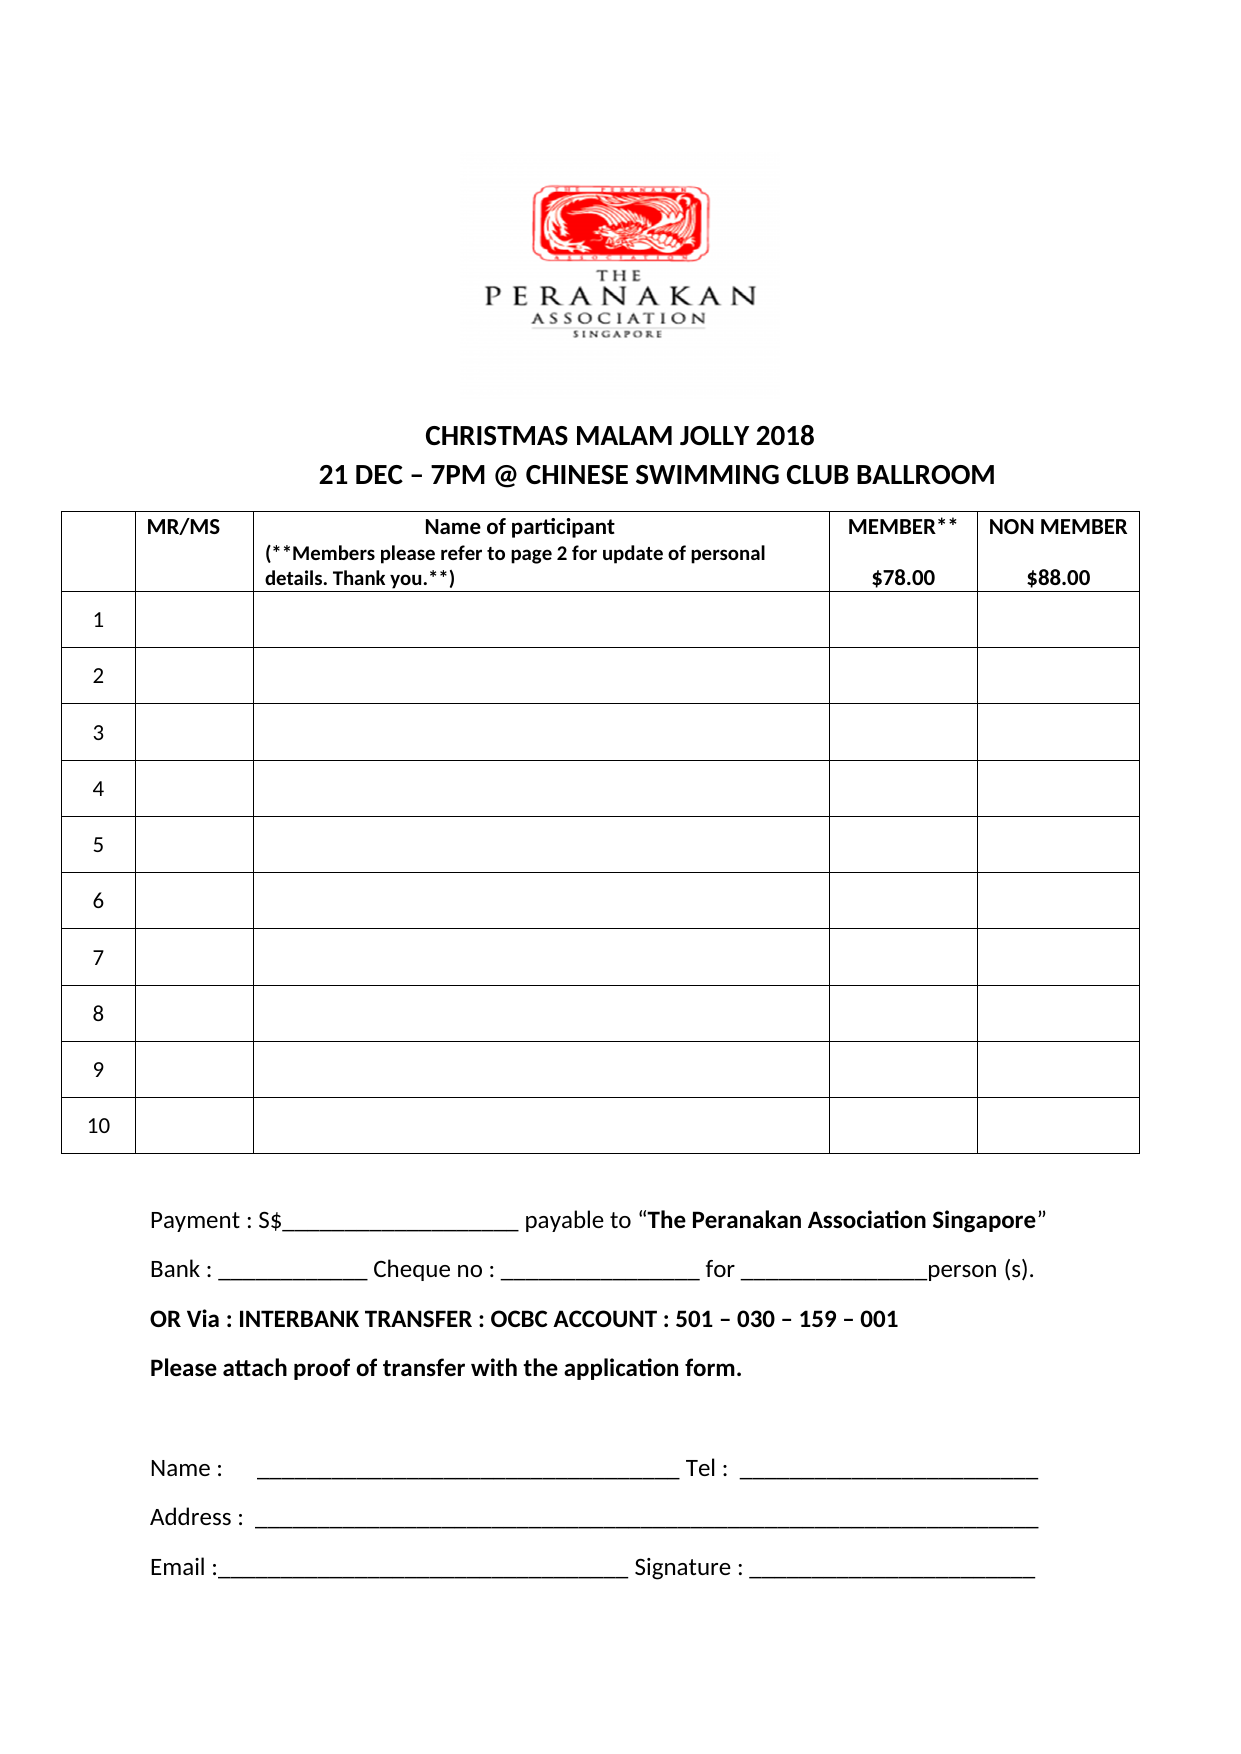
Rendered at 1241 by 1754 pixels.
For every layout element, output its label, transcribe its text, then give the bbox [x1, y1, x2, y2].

table_cell [254, 648, 829, 703]
table_cell [136, 1098, 253, 1153]
table_cell [830, 648, 977, 703]
table_cell [254, 1042, 829, 1097]
table_cell [830, 1042, 977, 1097]
table_cell [62, 540, 135, 591]
table_cell [136, 648, 253, 703]
table_cell [254, 986, 829, 1041]
table_cell [978, 929, 1139, 984]
table_header MR/MS [136, 512, 253, 540]
table_header Name of participant [254, 512, 829, 540]
table_cell 10 [62, 1098, 135, 1153]
table_cell [978, 873, 1139, 928]
table_header NON MEMBER [978, 512, 1139, 540]
table_header MEMBER** [830, 512, 977, 540]
table_cell [136, 761, 253, 816]
table_cell (**Members please refer to page 2 for update of personal details. Thank you.**) [254, 540, 829, 591]
table_cell [136, 704, 253, 759]
text OR Via : INTERBANK TRANSFER : OCBC ACCOUNT : 501 – 030 – 159 – 001 [150, 1303, 1090, 1333]
table_cell [136, 1042, 253, 1097]
text Please attach proof of transfer with the application form. [150, 1353, 1090, 1383]
table_cell [830, 817, 977, 872]
table_cell [978, 1098, 1139, 1153]
table_cell [830, 592, 977, 647]
table_cell 2 [62, 648, 135, 703]
table_cell [830, 986, 977, 1041]
table_cell 1 [62, 592, 135, 647]
table_cell [254, 817, 829, 872]
table_cell [254, 592, 829, 647]
table_cell [254, 1098, 829, 1153]
table_cell [830, 873, 977, 928]
table_cell [136, 540, 253, 591]
table_cell [978, 761, 1139, 816]
table_cell [978, 1042, 1139, 1097]
table_cell [830, 761, 977, 816]
table_cell 6 [62, 873, 135, 928]
table_cell [136, 929, 253, 984]
table_cell [254, 873, 829, 928]
table_cell [136, 592, 253, 647]
text CHRISTMAS MALAM JOLLY 2018 21 DEC – 7PM @ CHINESE SWIMMING CLUB BALLROOM [150, 417, 1090, 491]
table_header [62, 512, 135, 540]
picture [460, 150, 780, 399]
table_cell 9 [62, 1042, 135, 1097]
table_cell [254, 761, 829, 816]
text Name : __________________________________ Tel : ________________________ [150, 1452, 1090, 1482]
table_cell [254, 929, 829, 984]
table_cell 3 [62, 704, 135, 759]
text Bank : ____________ Cheque no : ________________ for _______________person (s). [150, 1253, 1090, 1284]
table_cell [978, 817, 1139, 872]
table_cell [830, 704, 977, 759]
table_cell [978, 592, 1139, 647]
text Email :_________________________________ Signature : _______________________ [150, 1551, 1090, 1581]
table_cell [978, 704, 1139, 759]
table_cell [830, 929, 977, 984]
table_cell [254, 704, 829, 759]
table_cell 4 [62, 761, 135, 816]
table_cell [978, 986, 1139, 1041]
table_cell 8 [62, 986, 135, 1041]
table_cell [830, 1098, 977, 1153]
table_cell [136, 873, 253, 928]
table_cell 7 [62, 929, 135, 984]
table_cell $88.00 [978, 540, 1139, 591]
table_cell $78.00 [830, 540, 977, 591]
text Payment : S$___________________ payable to “The Peranakan Association Singapore” [150, 1204, 1090, 1234]
table_cell [136, 817, 253, 872]
table_cell [978, 648, 1139, 703]
text Address : _______________________________________________________________ [150, 1501, 1090, 1532]
table_cell 5 [62, 817, 135, 872]
table_cell [136, 986, 253, 1041]
